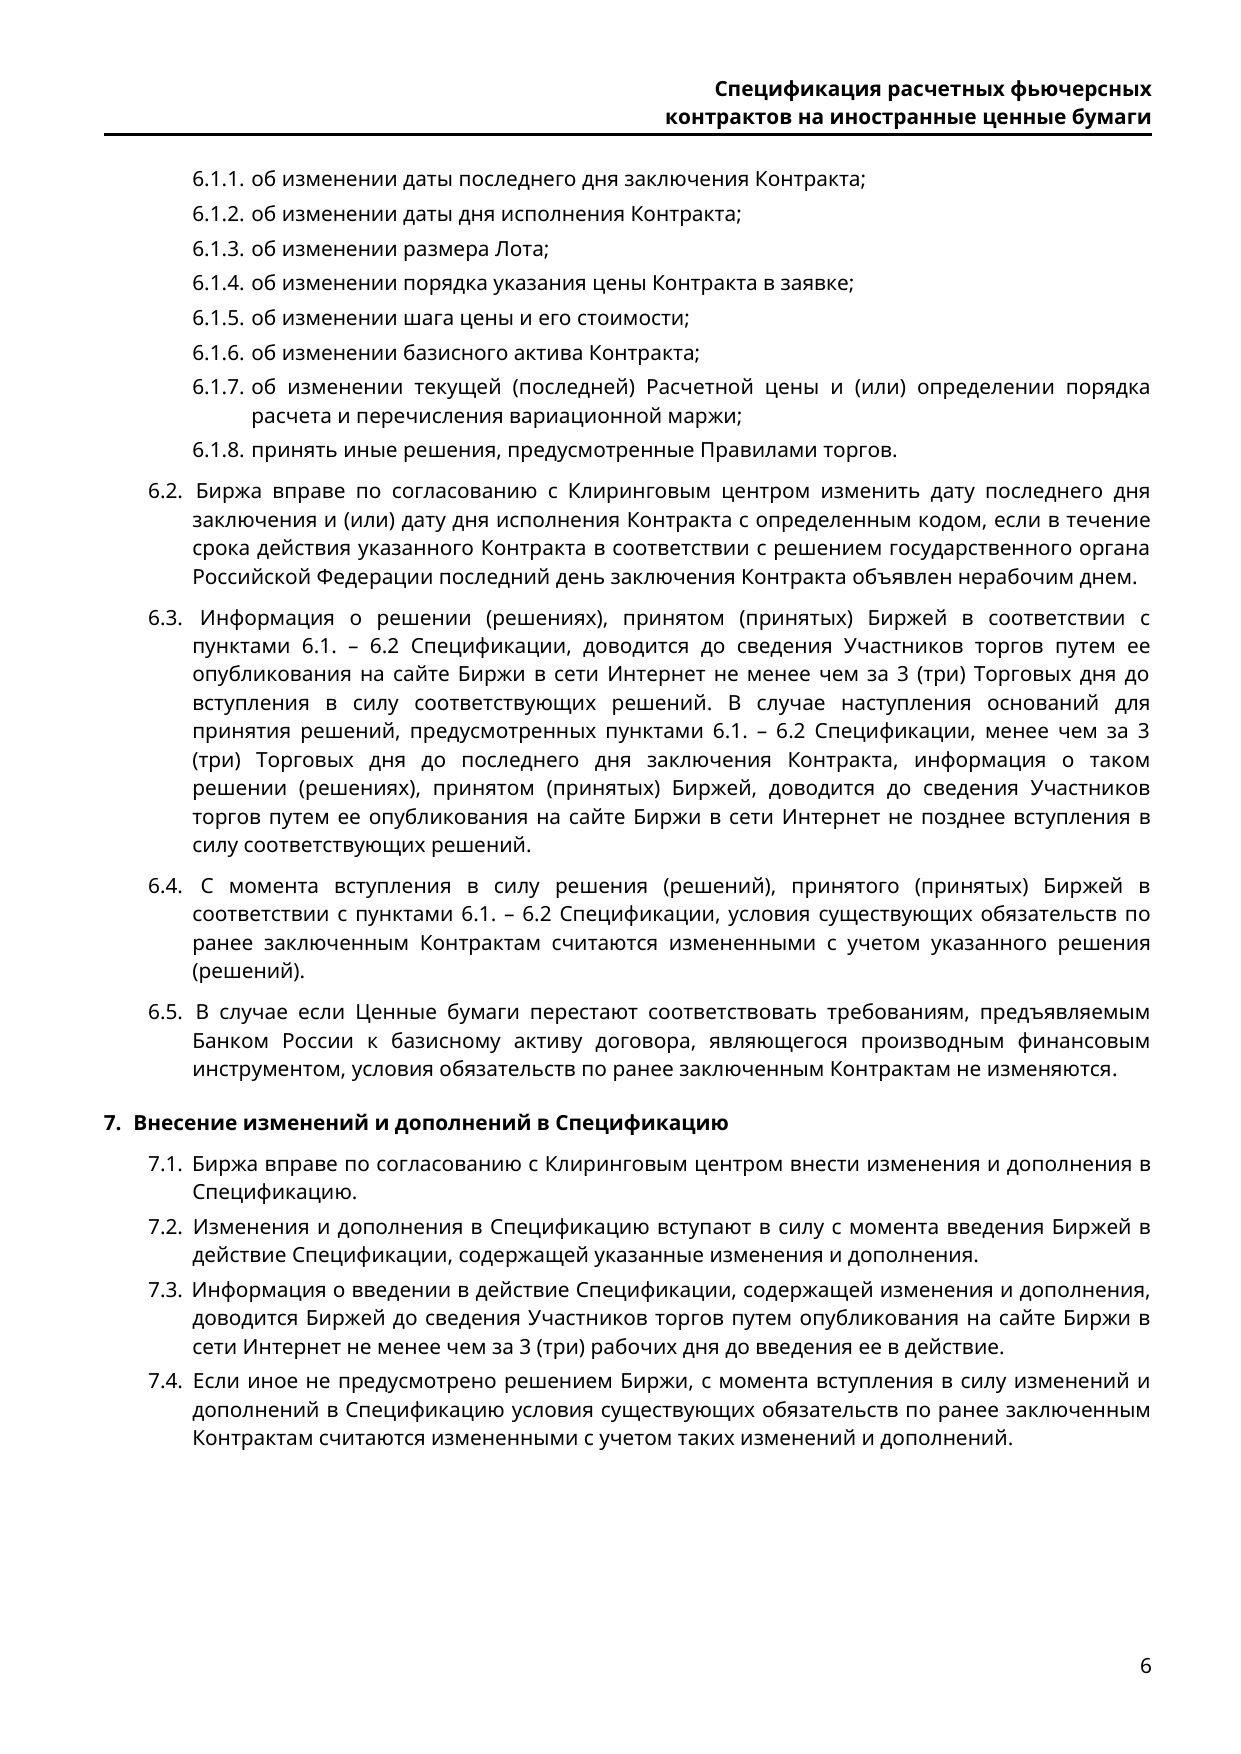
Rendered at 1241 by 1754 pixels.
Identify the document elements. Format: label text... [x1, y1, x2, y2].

text Биржа вправе по согласованию с Клиринговым центром внести изменения и дополнения в Спецификацию. [148, 1149, 1152, 1206]
text Внесение изменений и дополнений в Спецификацию [103, 1108, 1146, 1136]
list об изменении размера Лота; [192, 234, 1152, 262]
list об изменении даты последнего дня заключения Контракта; [192, 164, 1152, 193]
list об изменении порядка указания цены Контракта в заявке; [192, 268, 1152, 297]
list об изменении текущей (последней) Расчетной цены и (или) определении порядка расчета и перечисления вариационной маржи; [192, 372, 1152, 429]
list об изменении базисного актива Контракта; [192, 338, 1152, 366]
text Информация о введении в действие Спецификации, содержащей изменения и дополнения, доводится Биржей до сведения Участников торгов путем опубликования на сайте Биржи в сети Интернет не менее чем за 3 (три) рабочих дня до введения ее в действие. [148, 1275, 1152, 1360]
text В случае если Ценные бумаги перестают соответствовать требованиям, предъявляемым Банком России к базисному активу договора, являющегося производным финансовым инструментом, условия обязательств по ранее заключенным Контрактам не изменяются. [148, 997, 1152, 1083]
text Биржа вправе по согласованию с Клиринговым центром изменить дату последнего дня заключения и (или) дату дня исполнения Контракта с определенным кодом, если в течение срока действия указанного Контракта в соответствии с решением государственного органа Российской Федерации последний день заключения Контракта объявлен нерабочим днем. [148, 476, 1152, 590]
list об изменении даты дня исполнения Контракта; [192, 199, 1152, 227]
list принять иные решения, предусмотренные Правилами торгов. [192, 436, 1152, 464]
text Если иное не предусмотрено решением Биржи, с момента вступления в силу изменений и дополнений в Спецификацию условия существующих обязательств по ранее заключенным Контрактам считаются измененными с учетом таких изменений и дополнений. [148, 1366, 1152, 1452]
list об изменении шага цены и его стоимости; [192, 303, 1152, 331]
text С момента вступления в силу решения (решений), принятого (принятых) Биржей в соответствии с пунктами 6.1. – 6.2 Спецификации, условия существующих обязательств по ранее заключенным Контрактам считаются измененными с учетом указанного решения (решений). [148, 871, 1152, 985]
text Изменения и дополнения в Спецификацию вступают в силу с момента введения Биржей в действие Спецификации, содержащей указанные изменения и дополнения. [148, 1212, 1152, 1269]
text Информация о решении (решениях), принятом (принятых) Биржей в соответствии с пунктами 6.1. – 6.2 Спецификации, доводится до сведения Участников торгов путем ее опубликования на сайте Биржи в сети Интернет не менее чем за 3 (три) Торговых дня до вступления в силу соответствующих решений. В случае наступления оснований для принятия решений, предусмотренных пунктами 6.1. – 6.2 Спецификации, менее чем за 3 (три) Торговых дня до последнего дня заключения Контракта, информация о таком решении (решениях), принятом (принятых) Биржей, доводится до сведения Участников торгов путем ее опубликования на сайте Биржи в сети Интернет не позднее вступления в силу соответствующих решений. [148, 603, 1152, 859]
